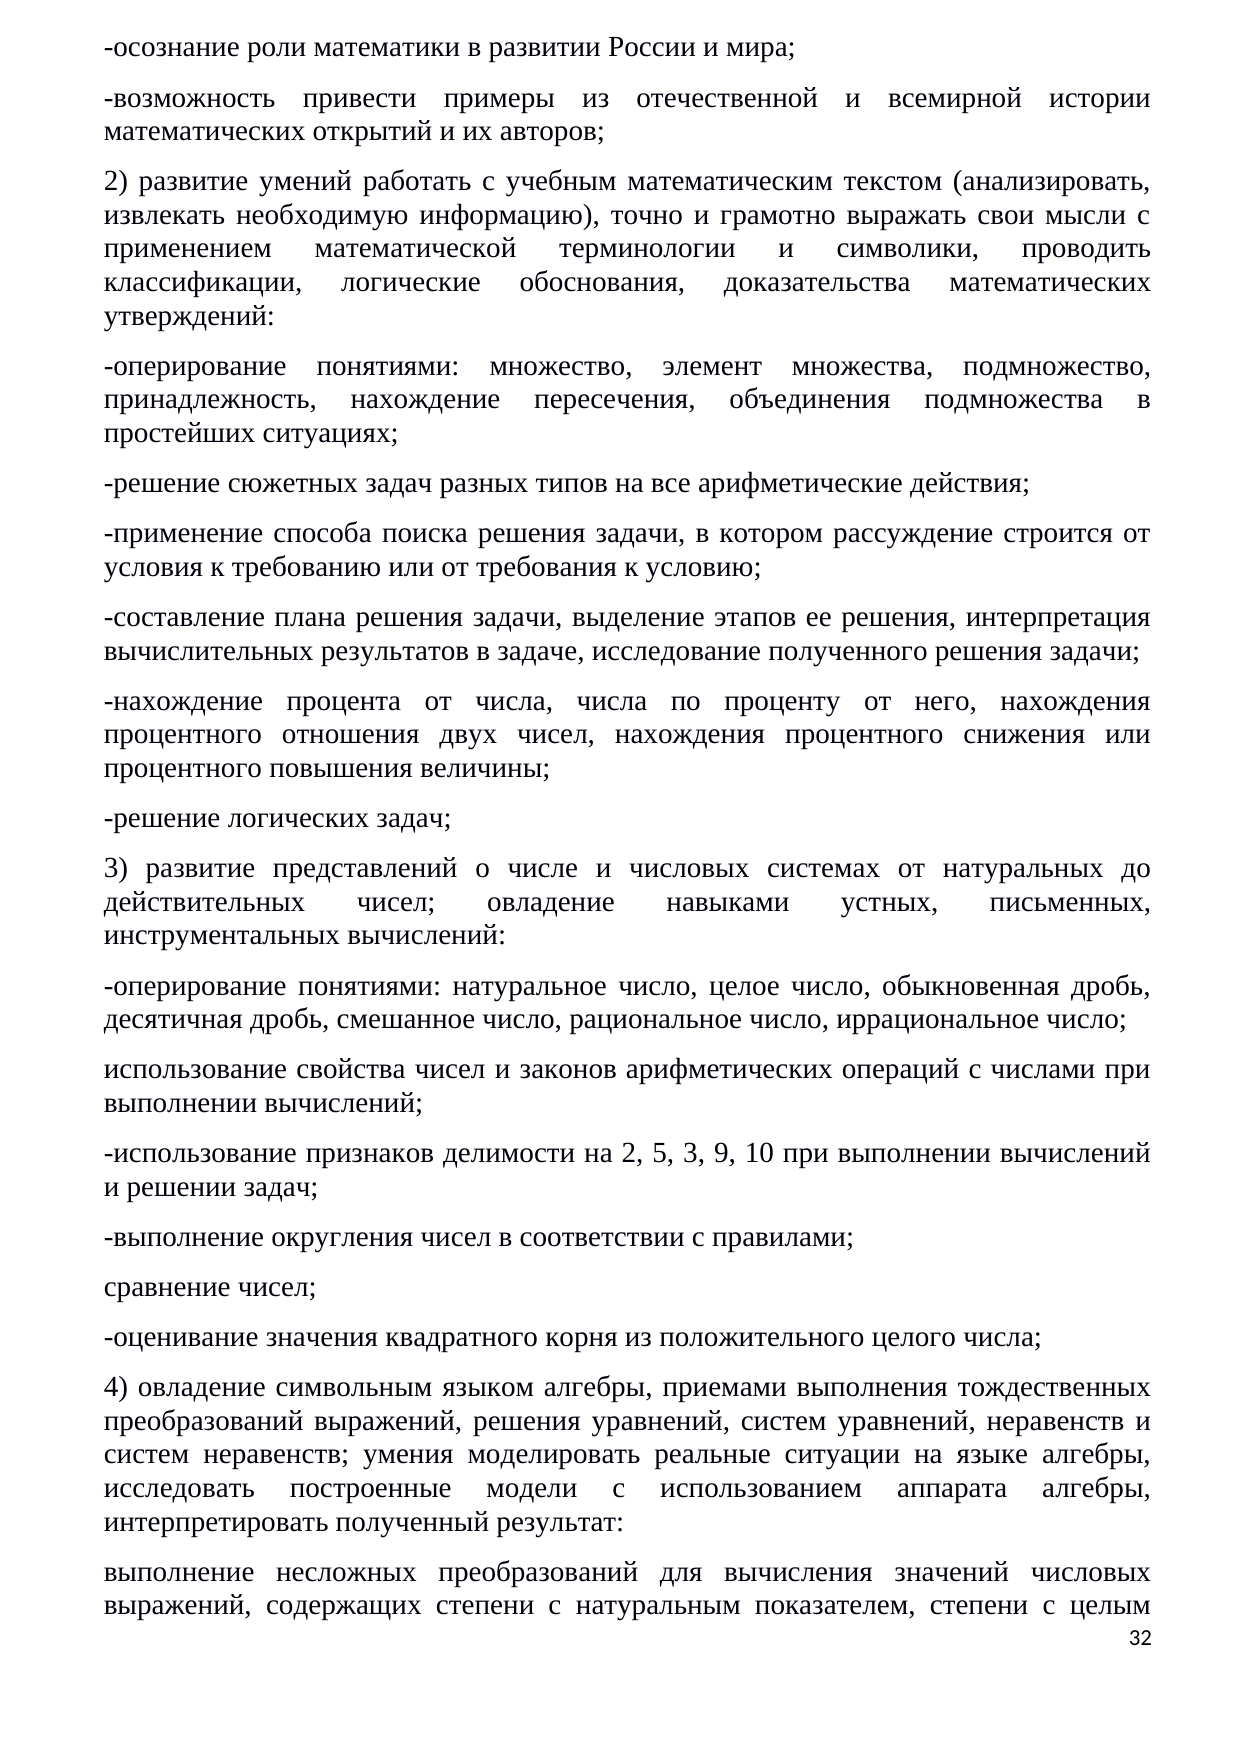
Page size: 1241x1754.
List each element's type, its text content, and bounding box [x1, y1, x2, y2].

text сравнение чисел; [103, 1269, 1152, 1303]
text -применение способа поиска решения задачи, в котором рассуждение строится от условия к требованию или от требования к условию; [103, 515, 1152, 582]
text 4) овладение символьным языком алгебры, приемами выполнения тождественных преобразований выражений, решения уравнений, систем уравнений, неравенств и систем неравенств; умения моделировать реальные ситуации на языке алгебры, исследовать построенные модели с использованием аппарата алгебры, интерпретировать полученный результат: [103, 1369, 1152, 1537]
text -решение сюжетных задач разных типов на все арифметические действия; [103, 465, 1152, 499]
text использование свойства чисел и законов арифметических операций с числами при выполнении вычислений; [103, 1051, 1152, 1118]
text -составление плана решения задачи, выделение этапов ее решения, интерпретация вычислительных результатов в задаче, исследование полученного решения задачи; [103, 599, 1152, 666]
text -осознание роли математики в развитии России и мира; [103, 29, 1152, 63]
text -использование признаков делимости на 2, 5, 3, 9, 10 при выполнении вычислений и решении задач; [103, 1135, 1152, 1202]
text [103, 1554, 1152, 1621]
text -выполнение округления чисел в соответствии с правилами; [103, 1219, 1152, 1252]
text -оценивание значения квадратного корня из положительного целого числа; [103, 1319, 1152, 1353]
text -нахождение процента от числа, числа по проценту от него, нахождения процентного отношения двух чисел, нахождения процентного снижения или процентного повышения величины; [103, 683, 1152, 783]
text 3) развитие представлений о числе и числовых системах от натуральных до действительных чисел; овладение навыками устных, письменных, инструментальных вычислений: [103, 850, 1152, 951]
text -решение логических задач; [103, 800, 1152, 834]
text -возможность привести примеры из отечественной и всемирной истории математических открытий и их авторов; [103, 80, 1152, 147]
text 2) развитие умений работать с учебным математическим текстом (анализировать, извлекать необходимую информацию), точно и грамотно выражать свои мысли с применением математической терминологии и символики, проводить классификации, логические обоснования, доказательства математических утверждений: [103, 163, 1152, 331]
text -оперирование понятиями: множество, элемент множества, подмножество, принадлежность, нахождение пересечения, объединения подмножества в простейших ситуациях; [103, 348, 1152, 448]
text -оперирование понятиями: натуральное число, целое число, обыкновенная дробь, десятичная дробь, смешанное число, рациональное число, иррациональное число; [103, 968, 1152, 1035]
